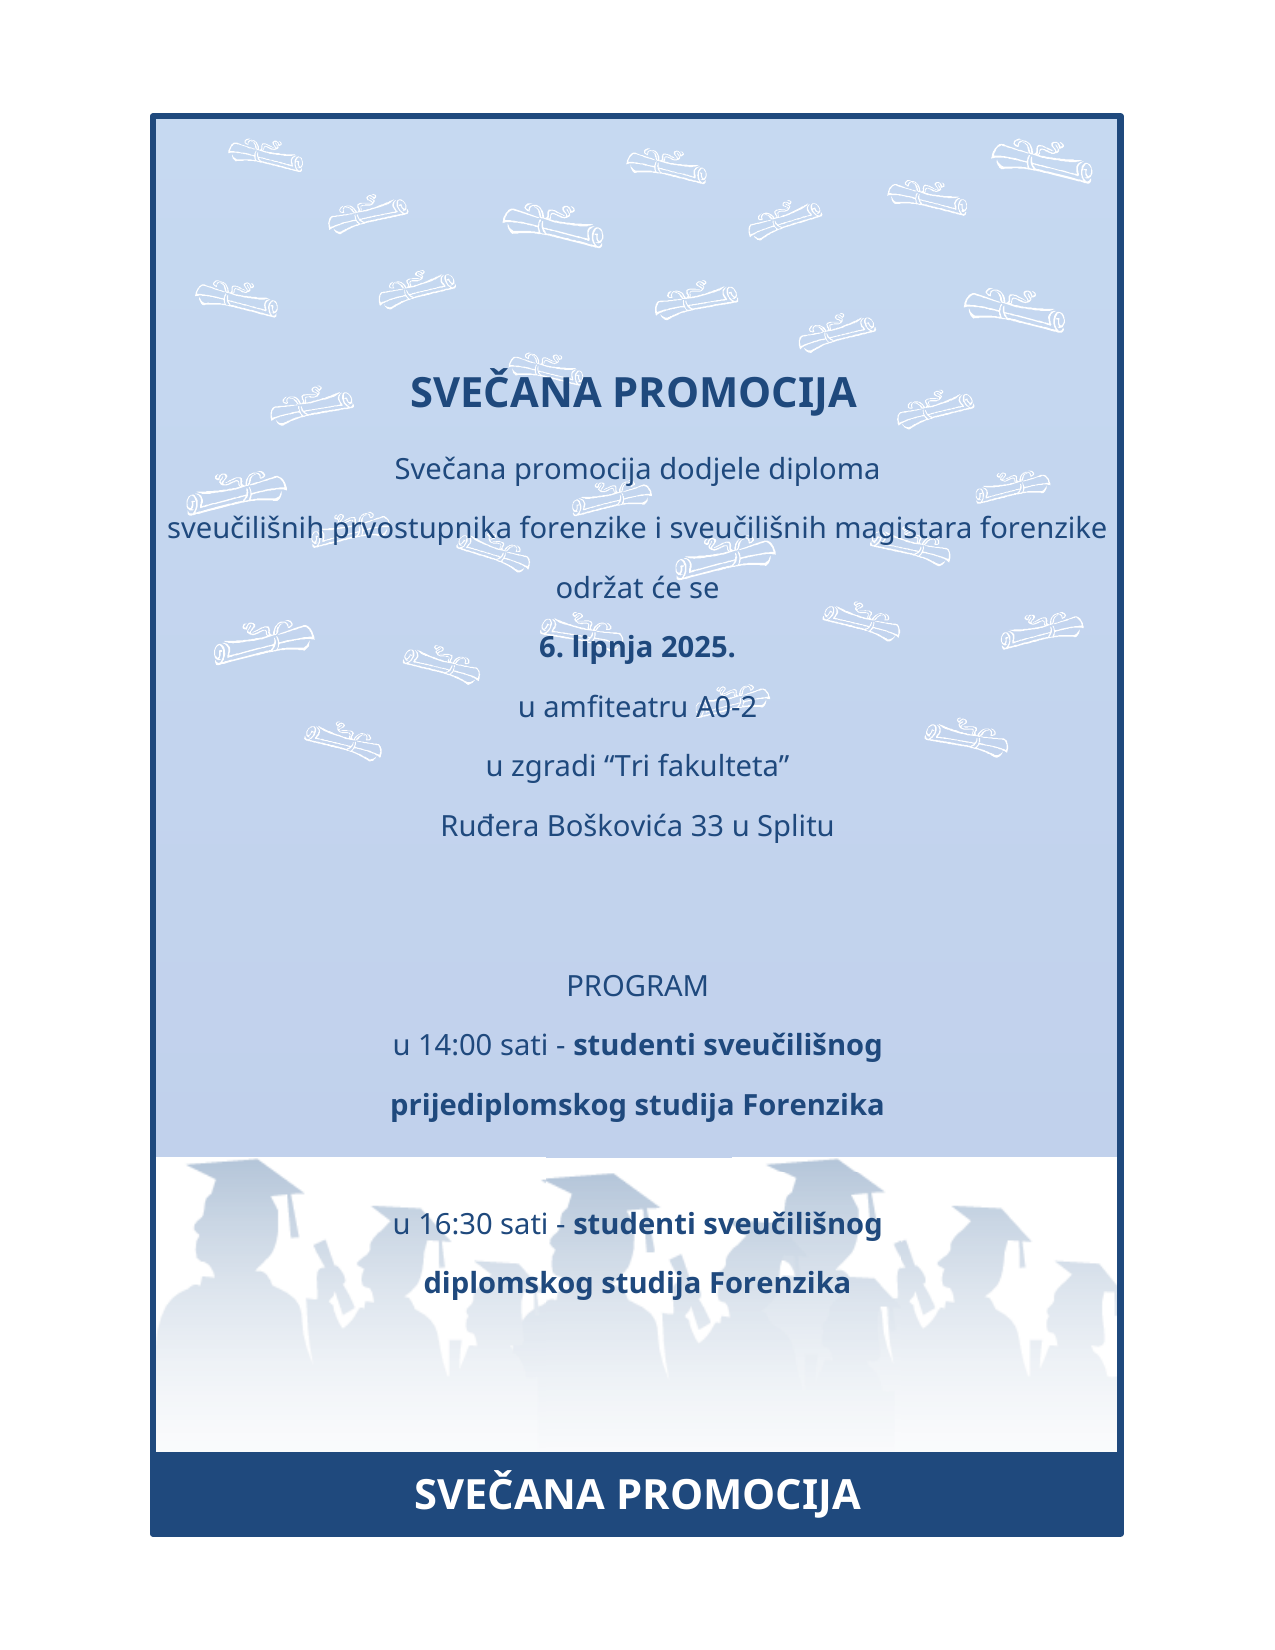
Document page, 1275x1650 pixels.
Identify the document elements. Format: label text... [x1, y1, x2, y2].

table_cell svečana promocija [150, 1461, 1125, 1536]
table_header SVEČANA PROMOCIJA Svečana promocija dodjele diploma sveučilišnih prvostupnika forenzike i sveučilišnih magistara forenzike održat će se 6. lipnja 2025. u amfiteatru A0-2 u zgradi “Tri fakulteta” Ruđera Boškovića 33 u Splitu PROGRAM u 14:00 sati - studenti sveučilišnog prijediplomskog studija Forenzika u 16:30 sati - studenti sveučilišnog diplomskog studija Forenzika [150, 111, 1125, 1461]
